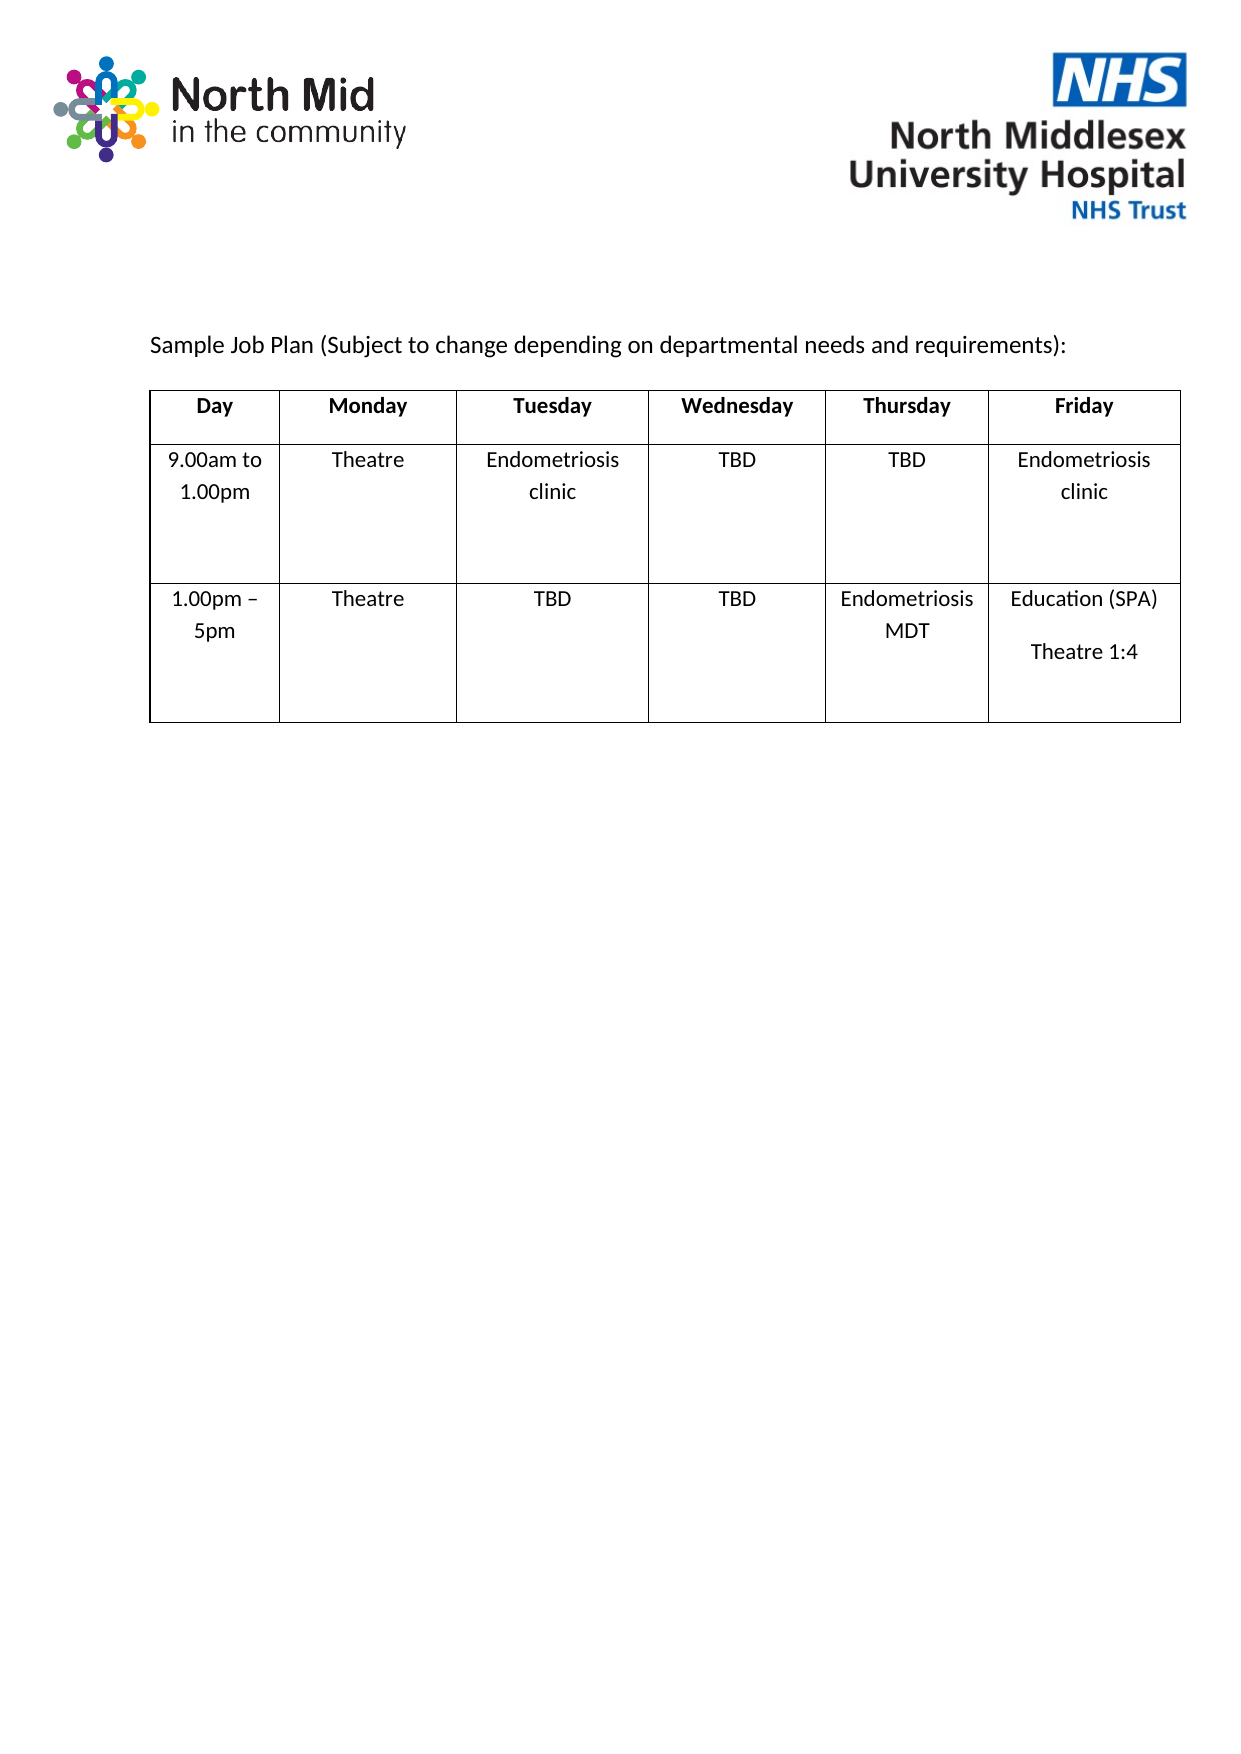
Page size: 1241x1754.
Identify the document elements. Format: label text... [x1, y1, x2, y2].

table_cell Endometriosis MDT [826, 584, 988, 722]
table_cell TBD [457, 584, 648, 722]
table_cell TBD [649, 584, 825, 722]
picture [172, 77, 406, 149]
table_cell 9.00am to 1.00pm [151, 445, 279, 583]
table_cell Endometriosis clinic [989, 445, 1180, 583]
table_header Thursday [826, 391, 988, 444]
table_header Monday [280, 391, 456, 444]
table_cell Theatre [280, 584, 456, 722]
table_header Wednesday [649, 391, 825, 444]
table_cell 1.00pm – 5pm [151, 584, 279, 722]
table_header Tuesday [457, 391, 648, 444]
table_cell TBD [649, 445, 825, 583]
table_cell TBD [826, 445, 988, 583]
text Sample Job Plan (Subject to change depending on departmental needs and requirements): [150, 329, 1090, 359]
table_cell Education (SPA) Theatre 1:4 [989, 584, 1180, 722]
table_header Day [151, 391, 279, 444]
table_cell Theatre [280, 445, 456, 583]
table_cell Endometriosis clinic [457, 445, 648, 583]
table_header Friday [989, 391, 1180, 444]
